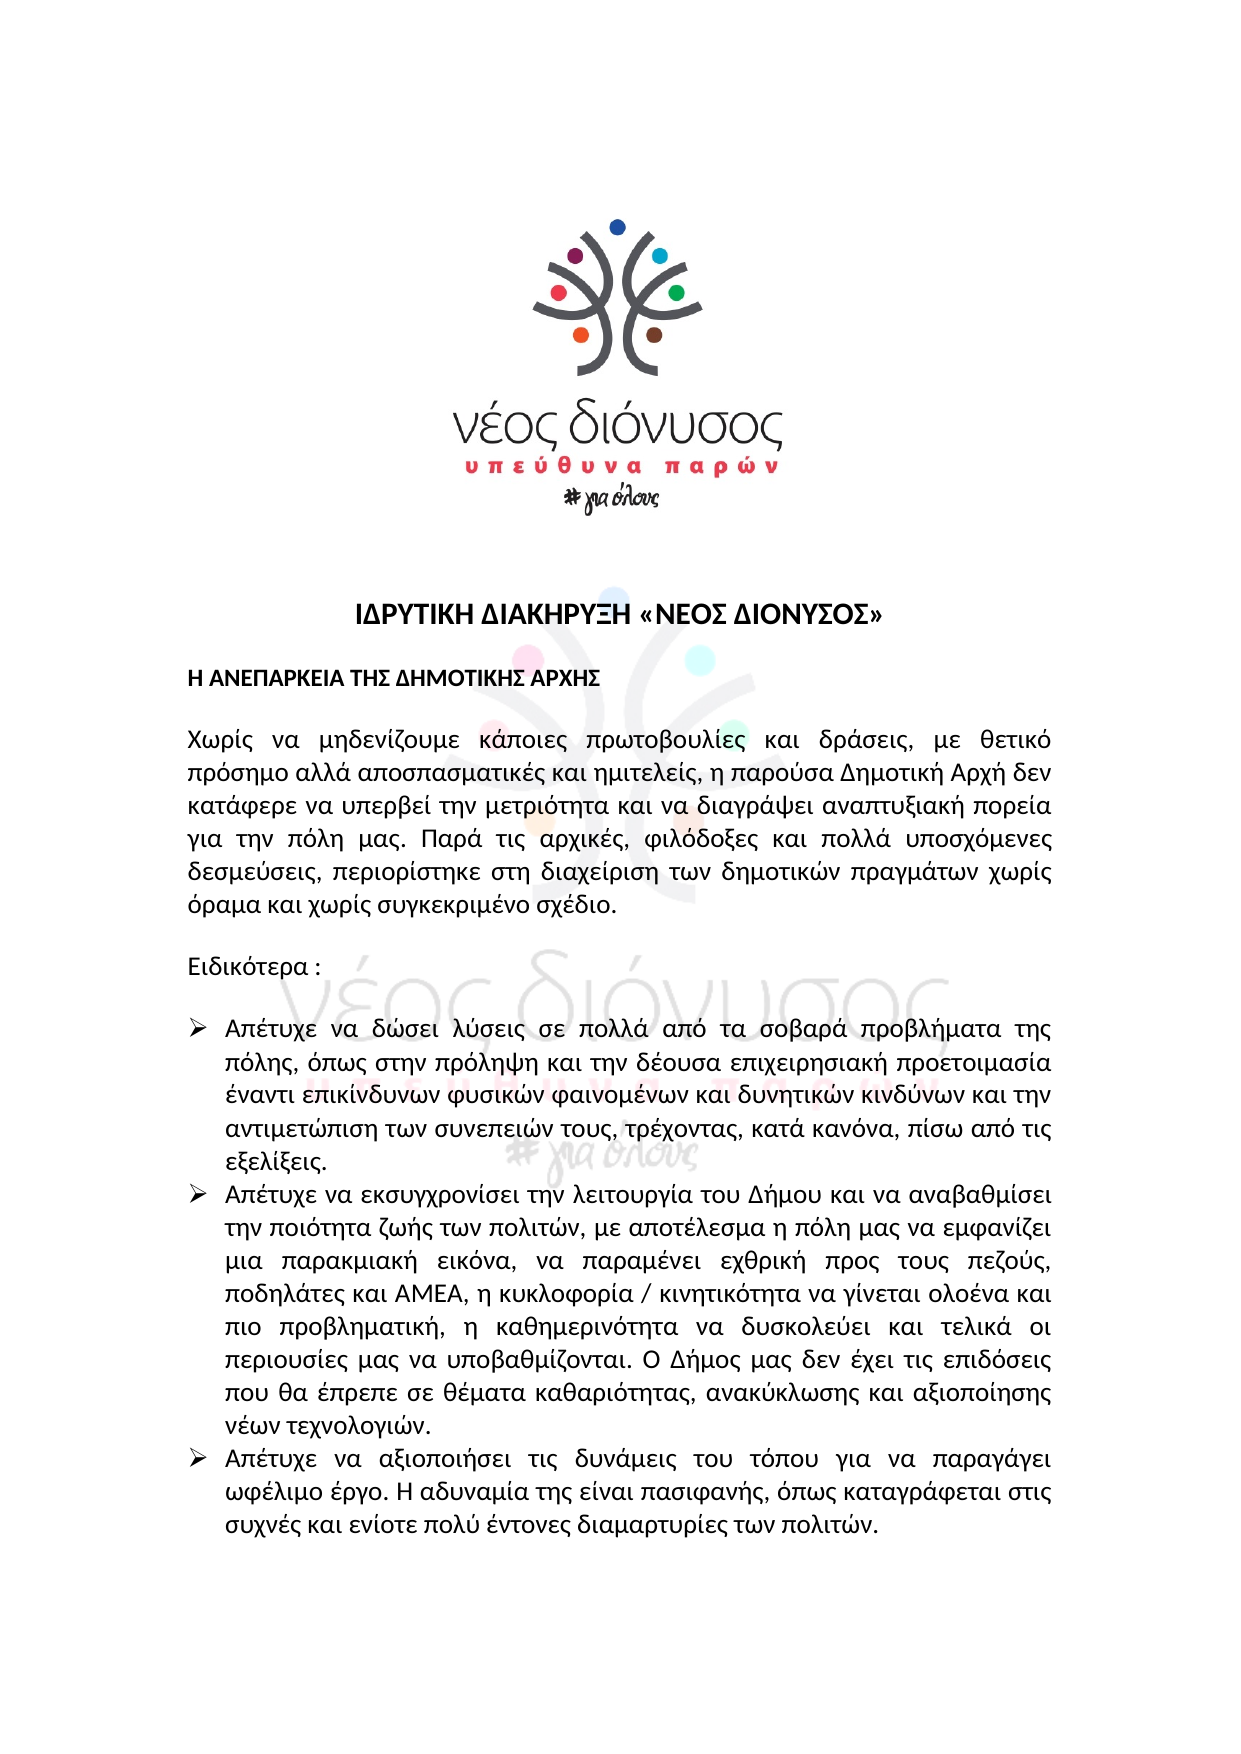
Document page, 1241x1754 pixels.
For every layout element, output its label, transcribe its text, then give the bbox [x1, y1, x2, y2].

picture [407, 150, 833, 575]
text Χωρίς να μηδενίζουμε κάποιες πρωτοβουλίες και δράσεις, με θετικό πρόσημο αλλά αποσπασματικές και ημιτελείς, η παρούσα Δημοτική Αρχή δεν κατάφερε να υπερβεί την μετριότητα και να διαγράψει αναπτυξιακή πορεία για την πόλη μας. Παρά τις αρχικές, φιλόδοξες και πολλά υποσχόμενες δεσμεύσεις, περιορίστηκε στη διαχείριση των δημοτικών πραγμάτων χωρίς όραμα και χωρίς συγκεκριμένο σχέδιο. [187, 722, 1053, 920]
list Απέτυχε να αξιοποιήσει τις δυνάμεις του τόπου για να παραγάγει ωφέλιμο έργο. Η αδυναμία της είναι πασιφανής, όπως καταγράφεται στις συχνές και ενίοτε πολύ έντονες διαμαρτυρίες των πολιτών. [187, 1441, 1053, 1540]
text Η ΑΝΕΠΑΡΚΕΙΑ ΤΗΣ ΔΗΜΟΤΙΚΗΣ ΑΡΧΗΣ [187, 662, 1053, 693]
list Απέτυχε να εκσυγχρονίσει την λειτουργία του Δήμου και να αναβαθμίσει την ποιότητα ζωής των πολιτών, με αποτέλεσμα η πόλη μας να εμφανίζει μια παρακμιακή εικόνα, να παραμένει εχθρική προς τους πεζούς, ποδηλάτες και ΑΜΕΑ, η κυκλοφορία / κινητικότητα να γίνεται ολοένα και πιο προβληματική, η καθημερινότητα να δυσκολεύει και τελικά οι περιουσίες μας να υποβαθμίζονται. Ο Δήμος μας δεν έχει τις επιδόσεις που θα έπρεπε σε θέματα καθαριότητας, ανακύκλωσης και αξιοποίησης νέων τεχνολογιών. [187, 1177, 1053, 1441]
text Ειδικότερα : [187, 949, 1053, 982]
list Απέτυχε να δώσει λύσεις σε πολλά από τα σοβαρά προβλήματα της πόλης, όπως στην πρόληψη και την δέουσα επιχειρησιακή προετοιμασία έναντι επικίνδυνων φυσικών φαινομένων και δυνητικών κινδύνων και την αντιμετώπιση των συνεπειών τους, τρέχοντας, κατά κανόνα, πίσω από τις εξελίξεις. [187, 1012, 1053, 1177]
text ΙΔΡΥΤΙΚΗ ΔΙΑΚΗΡΥΞΗ «ΝΕΟΣ ΔΙΟΝΥΣΟΣ» [187, 594, 1053, 632]
